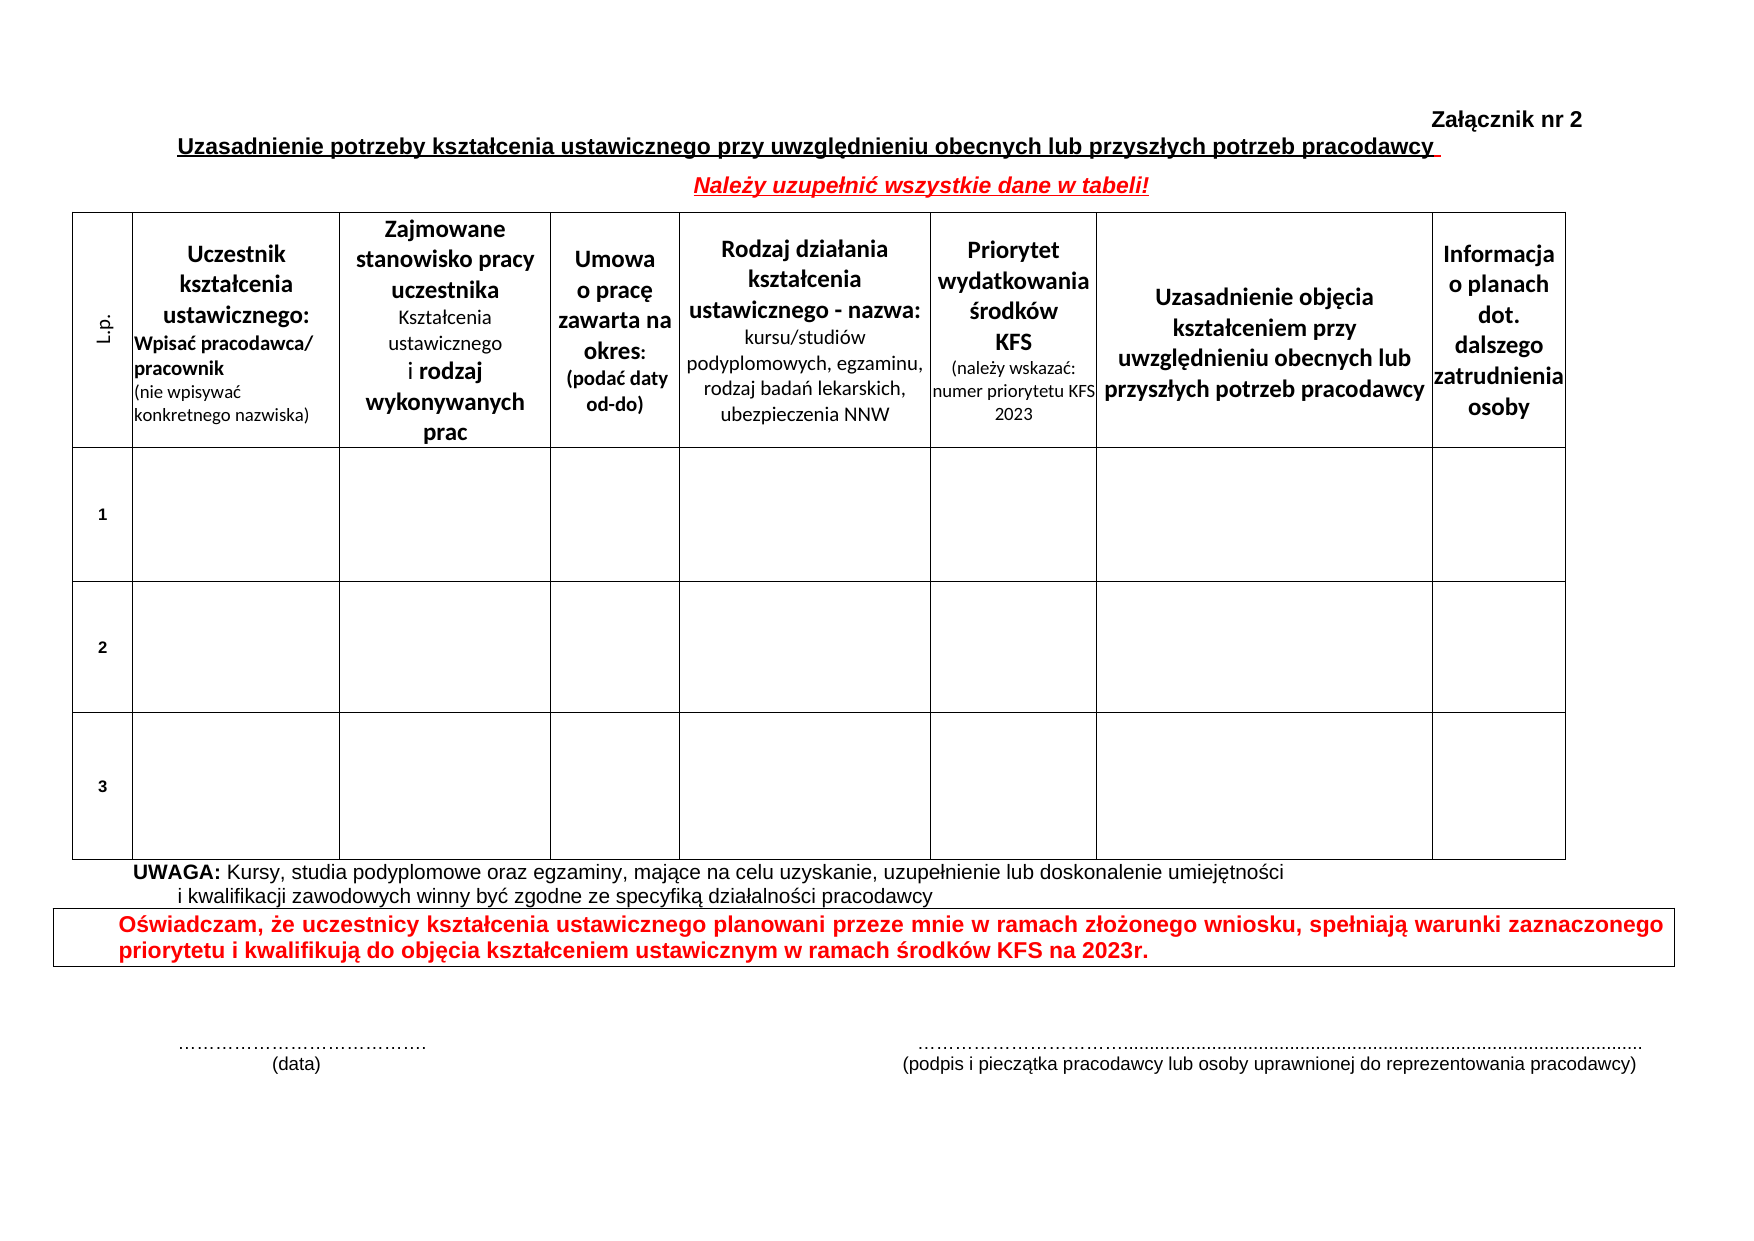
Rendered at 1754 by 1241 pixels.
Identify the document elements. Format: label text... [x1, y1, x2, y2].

table_cell [1097, 582, 1432, 712]
table_cell [551, 713, 679, 859]
table_cell [1433, 448, 1565, 581]
table_cell [1433, 582, 1565, 712]
text (data) (podpis i pieczątka pracodawcy lub osoby uprawnionej do reprezentowania pracodawcy) [177, 1053, 1665, 1075]
table_header Uczestnik kształcenia ustawicznego: Wpisać pracodawca/ pracownik (nie wpisywać konkretnego nazwiska) [133, 213, 339, 447]
table_cell [133, 713, 339, 859]
table_cell [680, 713, 930, 859]
table_header Priorytet wydatkowania środków KFS (należy wskazać: numer priorytetu KFS 2023 [931, 213, 1096, 447]
table_cell [680, 448, 930, 581]
table_header Umowa o pracę zawarta na okres: (podać daty od-do) [551, 213, 679, 447]
table_cell [340, 713, 550, 859]
table_header Uzasadnienie objęcia kształceniem przy uwzględnieniu obecnych lub przyszłych potrzeb pracodawcy [1097, 213, 1432, 447]
table_cell [340, 582, 550, 712]
text i kwalifikacji zawodowych winny być zgodne ze specyfiką działalności pracodawcy [177, 884, 1665, 908]
table_cell [1097, 448, 1432, 581]
table_cell [551, 448, 679, 581]
table_cell [133, 582, 339, 712]
table_cell [133, 448, 339, 581]
table_cell [931, 448, 1096, 581]
table_cell [680, 582, 930, 712]
table_cell [1433, 713, 1565, 859]
text UWAGA: Kursy, studia podyplomowe oraz egzaminy, mające na celu uzyskanie, uzupełnienie lub doskonalenie umiejętności [133, 860, 1665, 884]
text Uzasadnienie potrzeby kształcenia ustawicznego przy uwzględnieniu obecnych lub przyszłych potrzeb pracodawcy [177, 133, 1665, 159]
table_cell 1 [73, 448, 132, 581]
table_cell [340, 448, 550, 581]
table_cell 3 [73, 713, 132, 859]
table_cell [931, 713, 1096, 859]
text …………………………………. …………………………….................................................................................................... [177, 1032, 1665, 1053]
table_header Zajmowane stanowisko pracy uczestnika Kształcenia ustawicznego i rodzaj wykonywanych prac [340, 213, 550, 447]
text Załącznik nr 2 [177, 106, 1665, 133]
table_cell [1097, 713, 1432, 859]
table_cell 2 [73, 582, 132, 712]
table_header Rodzaj działania kształcenia ustawicznego - nazwa: kursu/studiów podyplomowych, egzaminu, rodzaj badań lekarskich, ubezpieczenia NNW [680, 213, 930, 447]
text Oświadczam, że uczestnicy kształcenia ustawicznego planowani przeze mnie w ramach złożonego wniosku, spełniają warunki zaznaczonego priorytetu i kwalifikują do objęcia kształceniem ustawicznym w ramach środków KFS na 2023r. [54, 909, 1674, 966]
table_cell [551, 582, 679, 712]
text Należy uzupełnić wszystkie dane w tabeli! [177, 172, 1665, 198]
table_cell [931, 582, 1096, 712]
table_header L.p. [73, 213, 132, 447]
table_header Informacja o planach dot. dalszego zatrudnienia osoby [1433, 213, 1565, 447]
